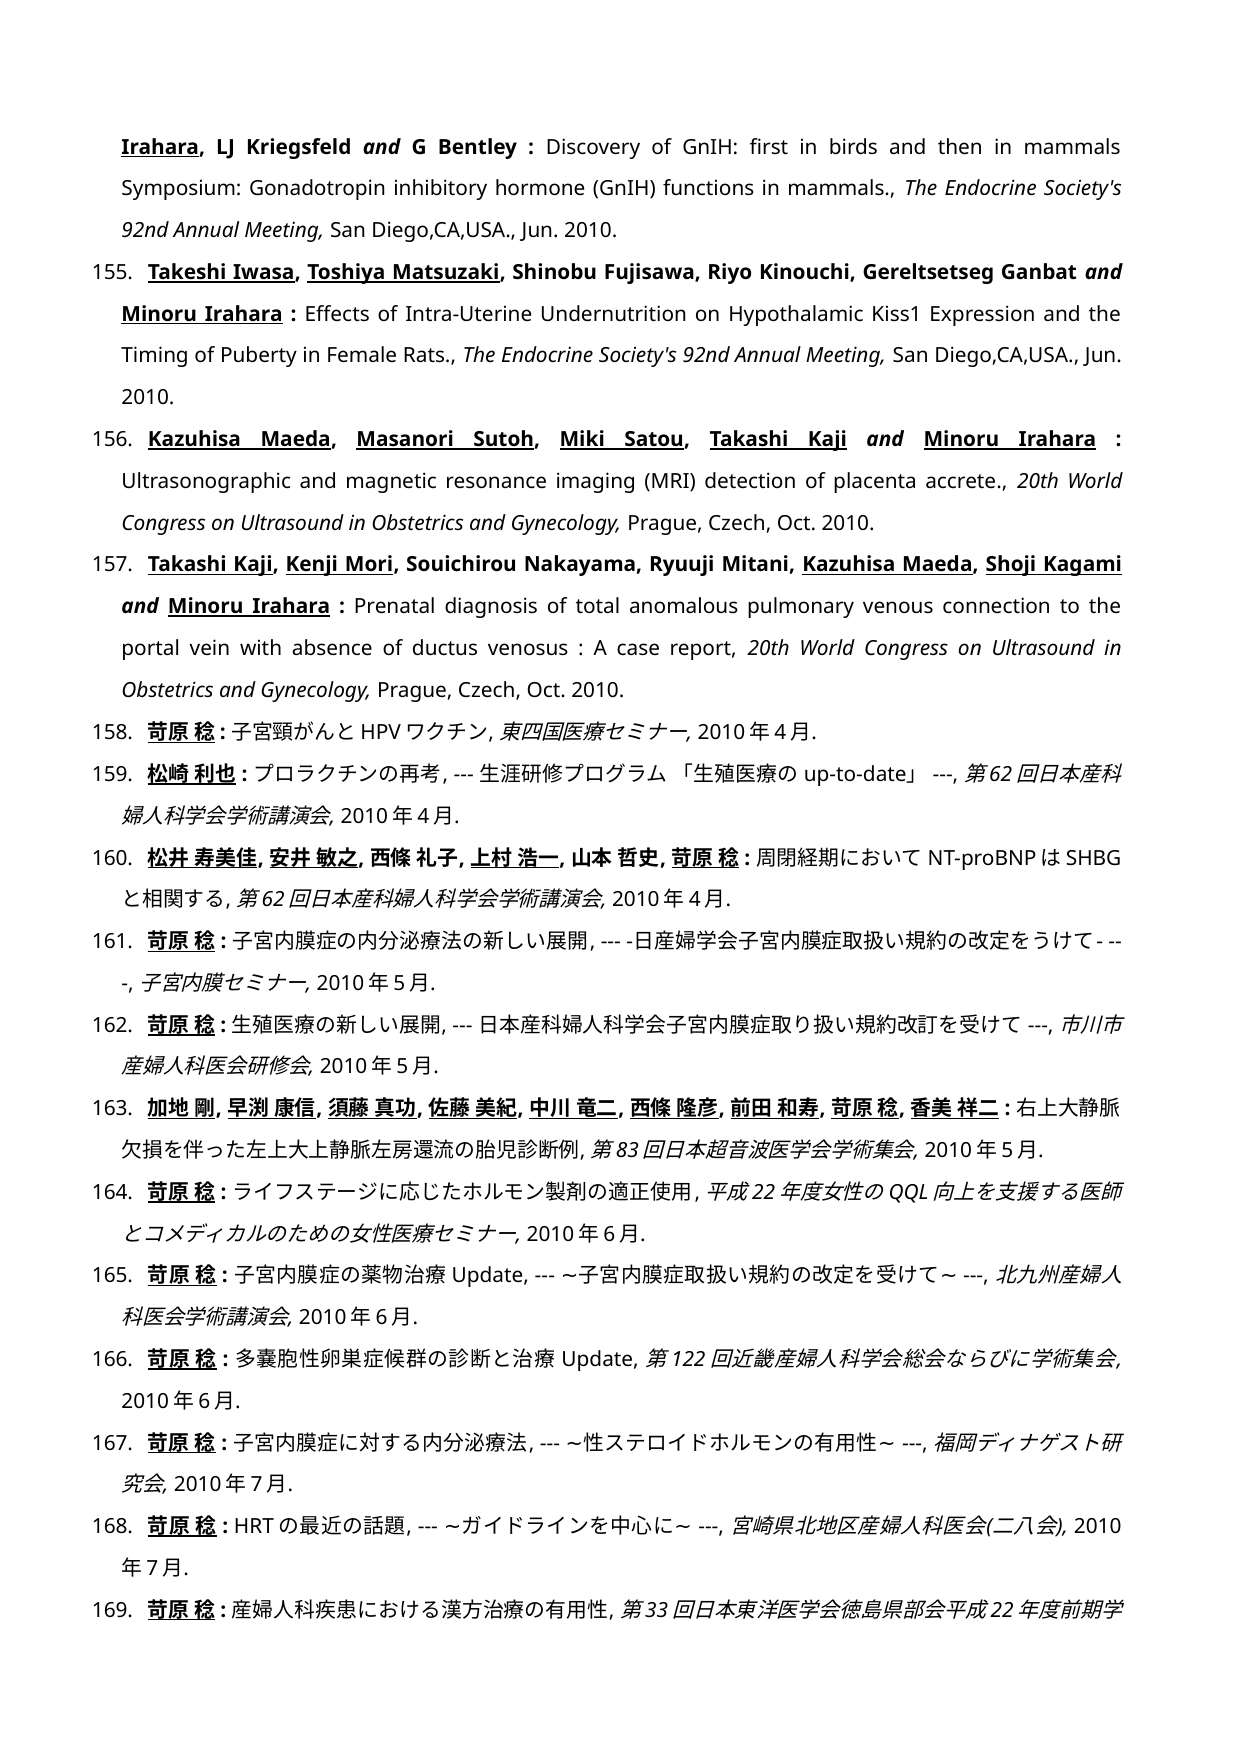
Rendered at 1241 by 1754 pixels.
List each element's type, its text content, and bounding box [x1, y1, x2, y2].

list 苛原 稔 : 多嚢胞性卵巣症候群の診断と治療 Update, 第122回近畿産婦人科学会総会ならびに学術集会, 2010年6月. [92, 1336, 1122, 1420]
list 苛原 稔 : 子宮内膜症の内分泌療法の新しい展開, --- -日産婦学会子宮内膜症取扱い規約の改定をうけて- ---, 子宮内膜セミナー, 2010年5月. [92, 919, 1122, 1002]
list 苛原 稔 : HRTの最近の話題, --- ∼ガイドラインを中心に∼ ---, 宮崎県北地区産婦人科医会(二八会), 2010年7月. [92, 1503, 1122, 1587]
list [92, 1587, 1122, 1629]
list Takeshi Iwasa, Toshiya Matsuzaki, Shinobu Fujisawa, Riyo Kinouchi, Gereltsetseg Ganbat and Minoru Irahara : Effects of Intra-Uterine Undernutrition on Hypothalamic Kiss1 Expression and the Timing of Puberty in Female Rats., The Endocrine Society's 92nd Annual Meeting, San Diego,CA,USA., Jun. 2010. [92, 250, 1122, 417]
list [92, 125, 1122, 250]
list Takashi Kaji, Kenji Mori, Souichirou Nakayama, Ryuuji Mitani, Kazuhisa Maeda, Shoji Kagami and Minoru Irahara : Prenatal diagnosis of total anomalous pulmonary venous connection to the portal vein with absence of ductus venosus : A case report, 20th World Congress on Ultrasound in Obstetrics and Gynecology, Prague, Czech, Oct. 2010. [92, 543, 1122, 710]
list 加地 剛, 早渕 康信, 須藤 真功, 佐藤 美紀, 中川 竜二, 西條 隆彦, 前田 和寿, 苛原 稔, 香美 祥二 : 右上大静脈欠損を伴った左上大上静脈左房還流の胎児診断例, 第83回日本超音波医学会学術集会, 2010年5月. [92, 1086, 1122, 1169]
list 松井 寿美佳, 安井 敏之, 西條 礼子, 上村 浩一, 山本 哲史, 苛原 稔 : 周閉経期においてNT-proBNPはSHBGと相関する, 第62回日本産科婦人科学会学術講演会, 2010年4月. [92, 835, 1122, 919]
list 苛原 稔 : 子宮内膜症に対する内分泌療法, --- ∼性ステロイドホルモンの有用性∼ ---, 福岡ディナゲスト研究会, 2010年7月. [92, 1420, 1122, 1503]
list 苛原 稔 : 子宮内膜症の薬物治療 Update, --- ∼子宮内膜症取扱い規約の改定を受けて∼ ---, 北九州産婦人科医会学術講演会, 2010年6月. [92, 1253, 1122, 1336]
list Kazuhisa Maeda, Masanori Sutoh, Miki Satou, Takashi Kaji and Minoru Irahara : Ultrasonographic and magnetic resonance imaging (MRI) detection of placenta accrete., 20th World Congress on Ultrasound in Obstetrics and Gynecology, Prague, Czech, Oct. 2010. [92, 417, 1122, 543]
list 苛原 稔 : 生殖医療の新しい展開, --- 日本産科婦人科学会子宮内膜症取り扱い規約改訂を受けて ---, 市川市産婦人科医会研修会, 2010年5月. [92, 1002, 1122, 1086]
list 苛原 稔 : 子宮頸がんとHPVワクチン, 東四国医療セミナー, 2010年4月. [92, 710, 1122, 752]
list 苛原 稔 : ライフステージに応じたホルモン製剤の適正使用, 平成22年度女性のQQL向上を支援する医師とコメディカルのための女性医療セミナー, 2010年6月. [92, 1169, 1122, 1253]
list 松崎 利也 : プロラクチンの再考, --- 生涯研修プログラム 「生殖医療のup-to-date」 ---, 第62回日本産科婦人科学会学術講演会, 2010年4月. [92, 752, 1122, 835]
